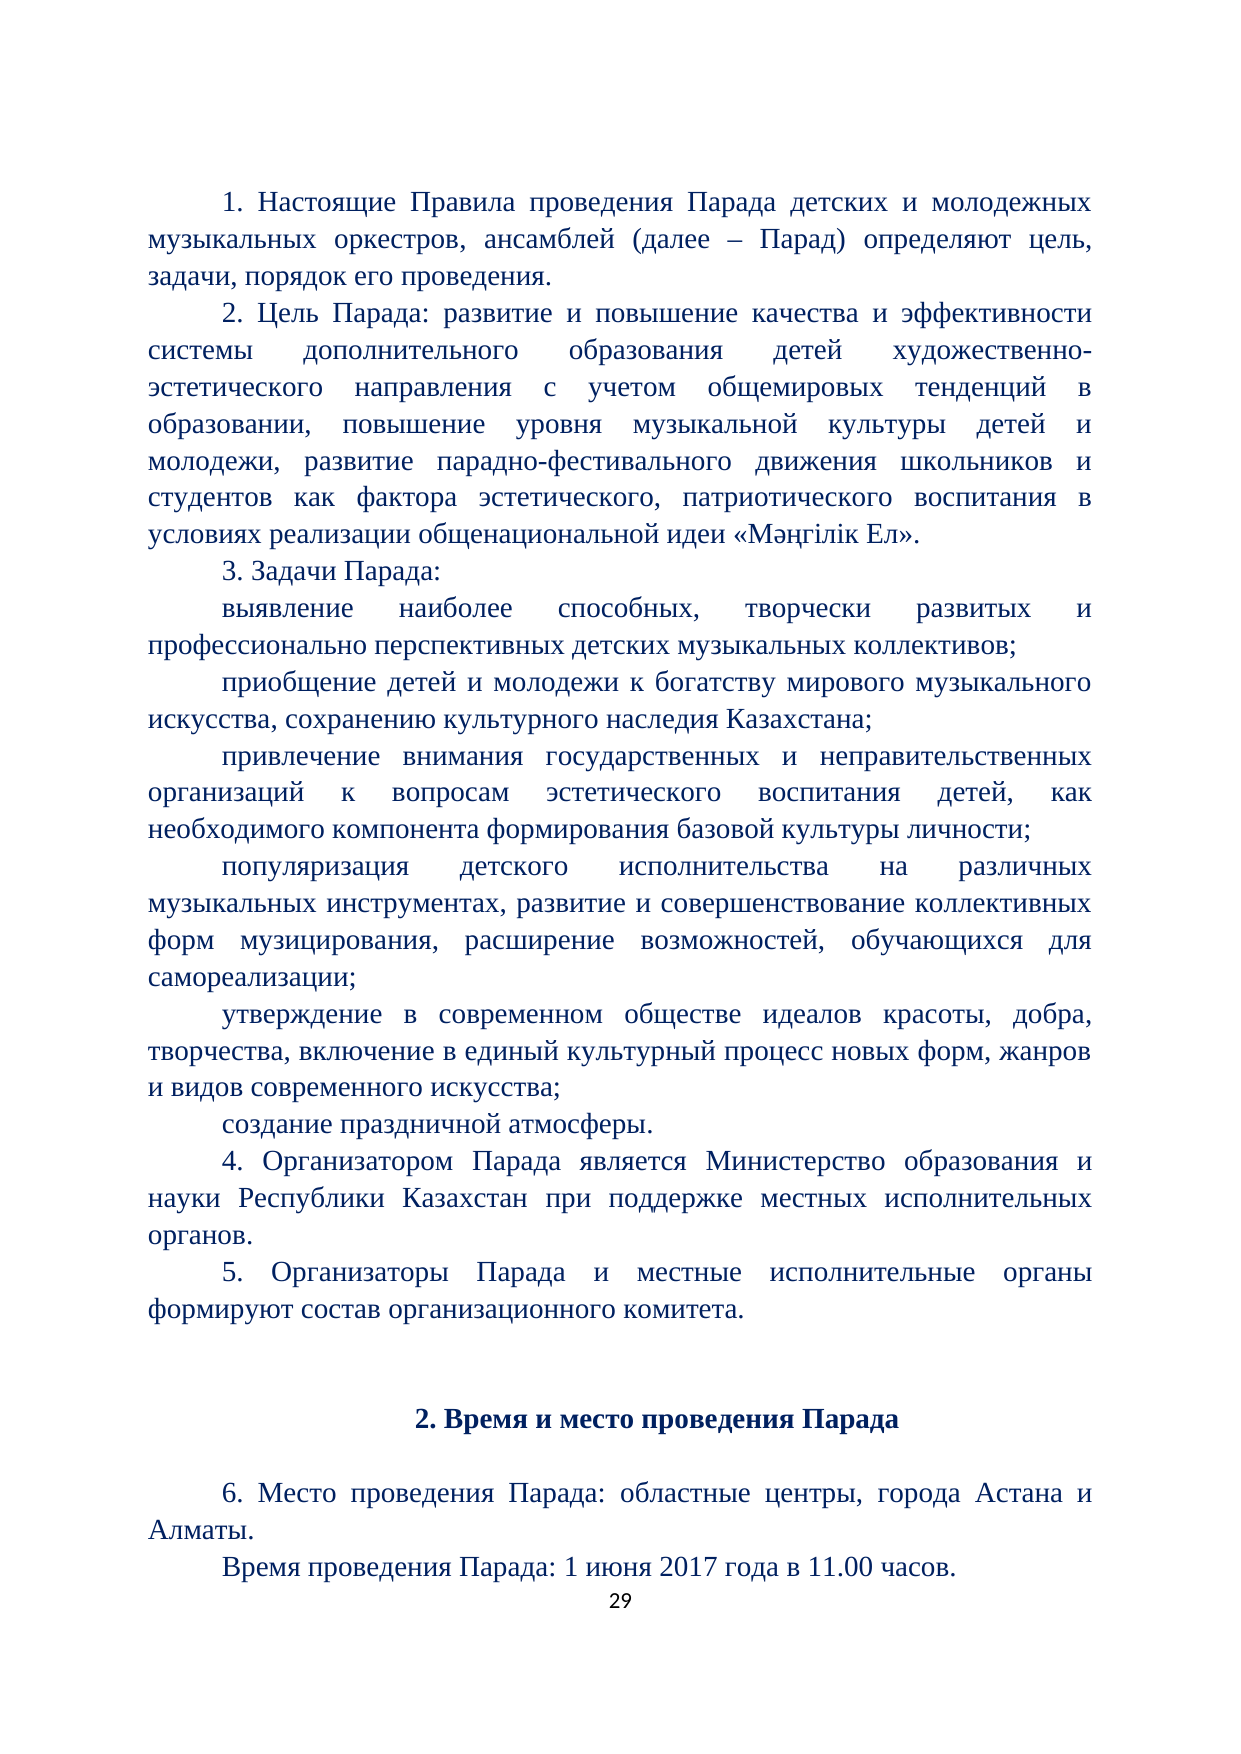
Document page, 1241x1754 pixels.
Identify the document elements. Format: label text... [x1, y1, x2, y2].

text приобщение детей и молодежи к богатству мирового музыкального искусства, сохранению культурного наследия Казахстана; [148, 664, 1092, 734]
text утверждение в современном обществе идеалов красоты, добра, творчества, включение в единый культурный процесс новых форм, жанров и видов современного искусства; [148, 996, 1092, 1103]
text 1. Настоящие Правила проведения Парада детских и молодежных музыкальных оркестров, ансамблей (далее – Парад) определяют цель, задачи, порядок его проведения. [148, 184, 1092, 292]
text выявление наиболее способных, творчески развитых и профессионально перспективных детских музыкальных коллективов; [148, 590, 1092, 661]
text популяризация детского исполнительства на различных музыкальных инструментах, развитие и совершенствование коллективных форм музицирования, расширение возможностей, обучающихся для самореализации; [148, 848, 1092, 992]
text 3. Задачи Парада: [148, 553, 1092, 587]
text 2. Время и место проведения Парада [148, 1401, 1092, 1435]
text привлечение внимания государственных и неправительственных организаций к вопросам эстетического воспитания детей, как необходимого компонента формирования базовой культуры личности; [148, 738, 1092, 845]
text Время проведения Парада: 1 июня 2017 года в 11.00 часов. [148, 1549, 1092, 1582]
text 5. Организаторы Парада и местные исполнительные органы формируют состав организационного комитета. [148, 1254, 1092, 1324]
text 6. Место проведения Парада: областные центры, города Астана и Алматы. [148, 1475, 1092, 1546]
text создание праздничной атмосферы. [148, 1106, 1092, 1140]
text 2. Цель Парада: развитие и повышение качества и эффективности системы дополнительного образования детей художественно-эстетического направления с учетом общемировых тенденций в образовании, повышение уровня музыкальной культуры детей и молодежи, развитие парадно-фестивального движения школьников и студентов как фактора эстетического, патриотического воспитания в условиях реализации общенациональной идеи «Мәңгілік Ел». [148, 295, 1092, 550]
text 4. Организатором Парада является Министерство образования и науки Республики Казахстан при поддержке местных исполнительных органов. [148, 1143, 1092, 1251]
